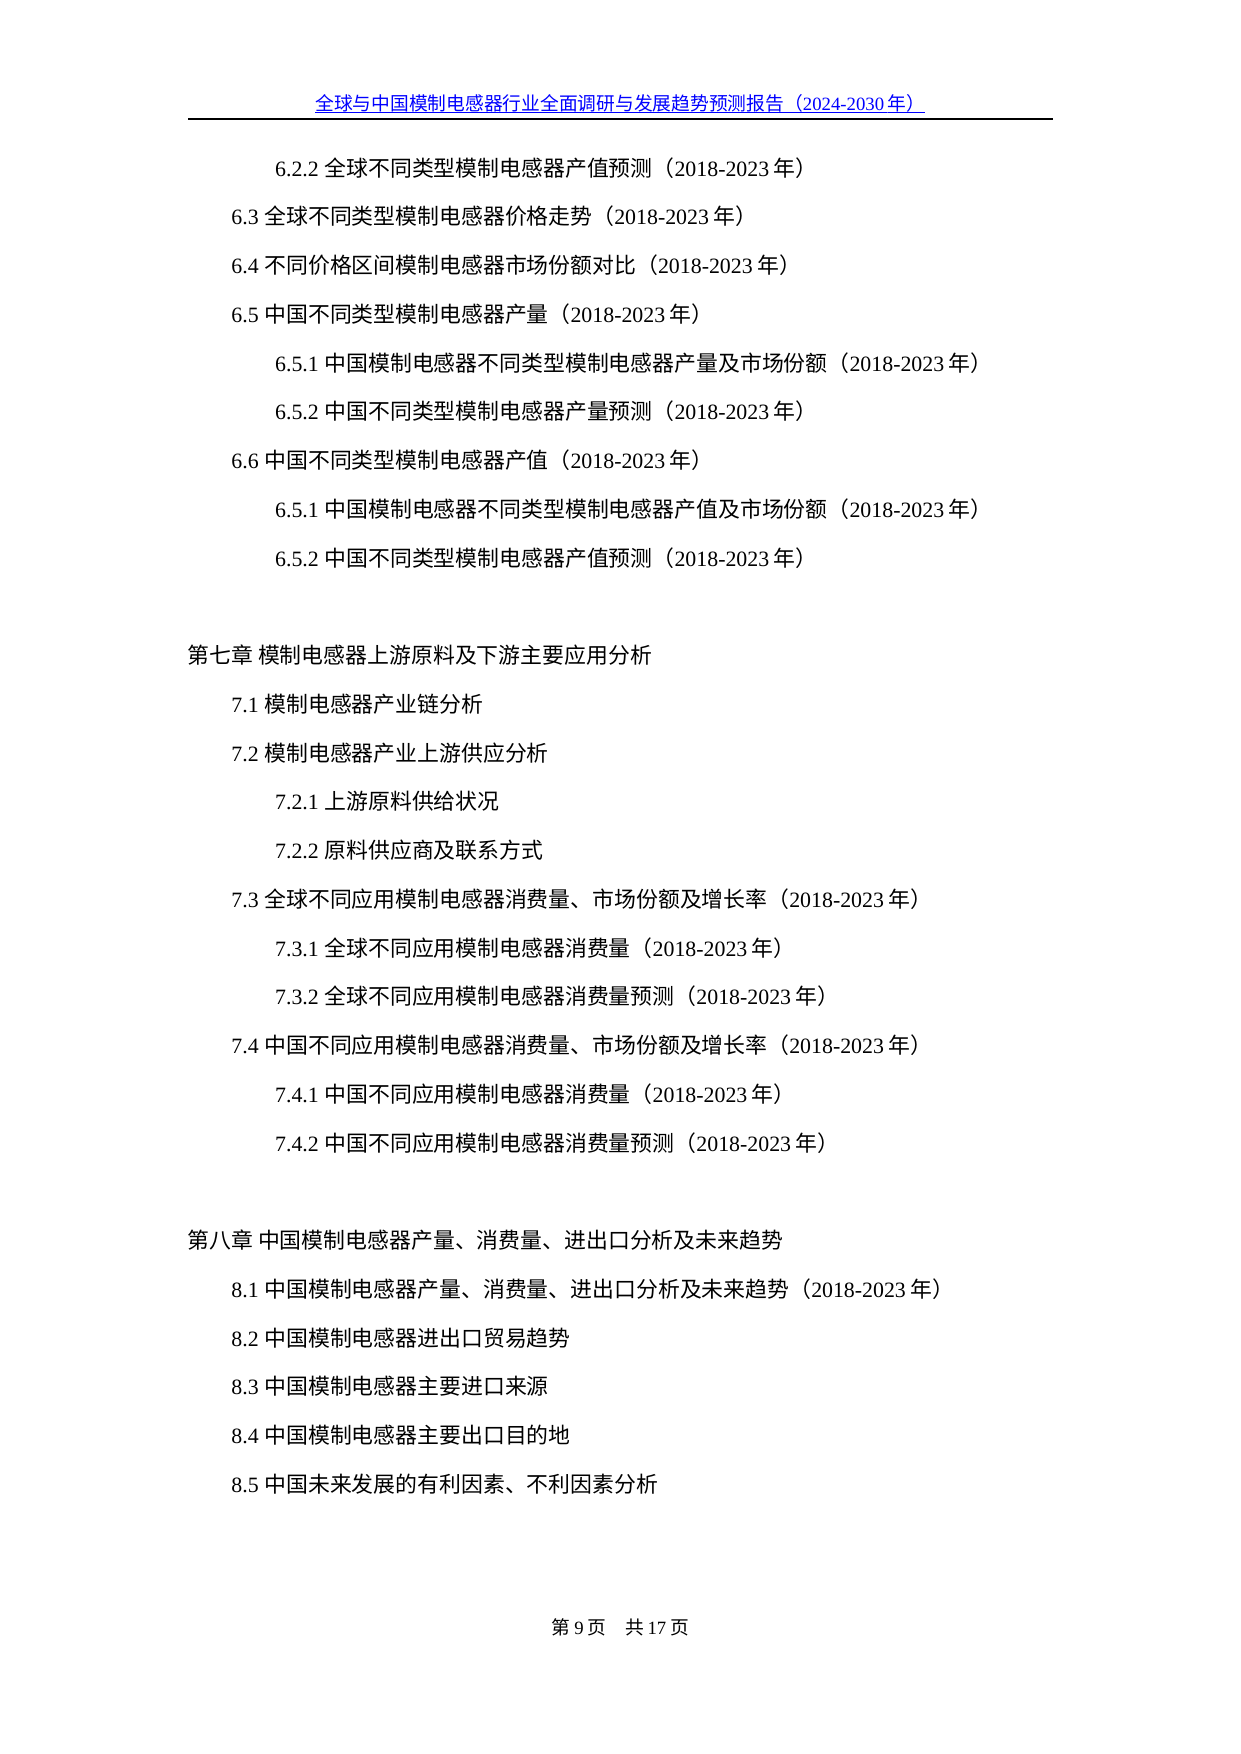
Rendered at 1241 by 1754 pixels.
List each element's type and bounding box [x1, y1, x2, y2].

text [187, 150, 1053, 1499]
